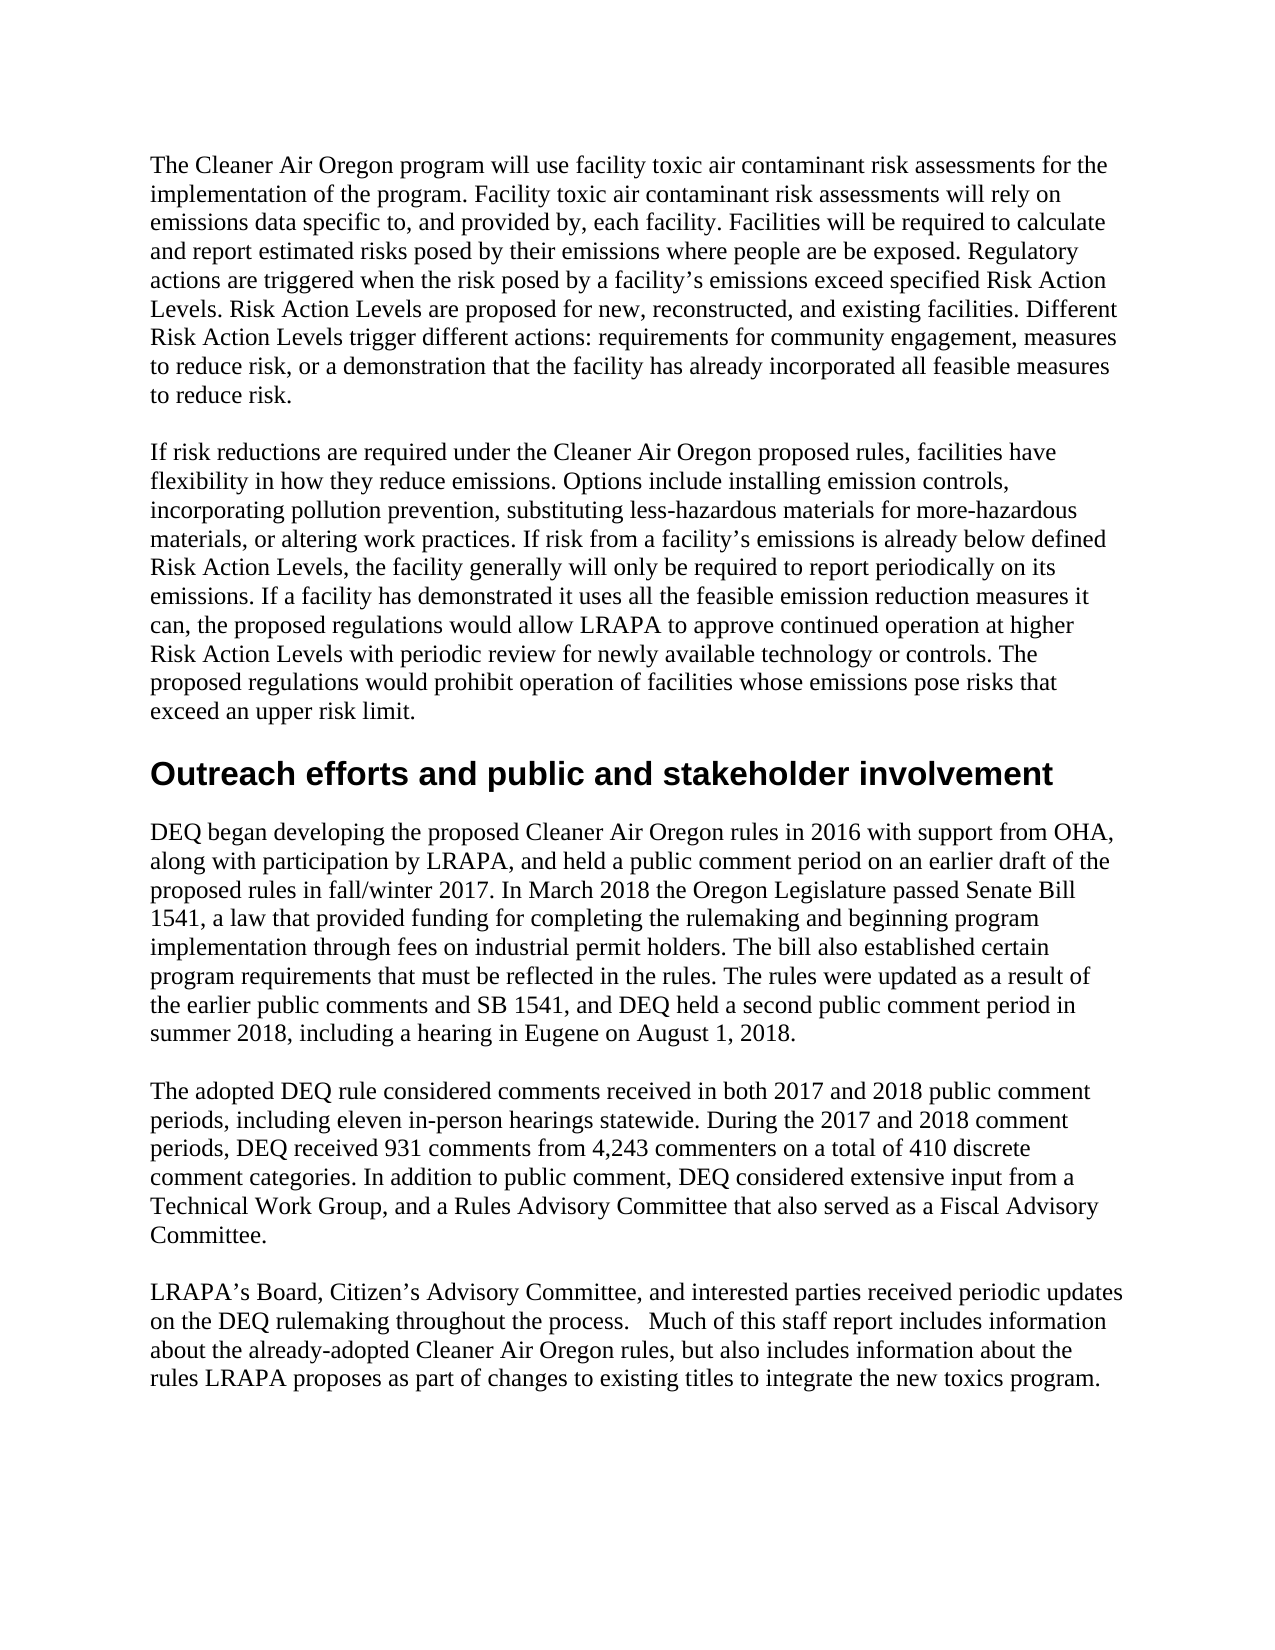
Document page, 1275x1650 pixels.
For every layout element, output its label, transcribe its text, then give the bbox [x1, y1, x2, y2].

text The adopted DEQ rule considered comments received in both 2017 and 2018 public comment periods, including eleven in-person hearings statewide. During the 2017 and 2018 comment periods, DEQ received 931 comments from 4,243 commenters on a total of 410 discrete comment categories. In addition to public comment, DEQ considered extensive input from a Technical Work Group, and a Rules Advisory Committee that also served as a Fiscal Advisory Committee. [150, 1076, 1125, 1248]
text DEQ began developing the proposed Cleaner Air Oregon rules in 2016 with support from OHA, along with participation by LRAPA, and held a public comment period on an earlier draft of the proposed rules in fall/winter 2017. In March 2018 the Oregon Legislature passed Senate Bill 1541, a law that provided funding for completing the rulemaking and beginning program implementation through fees on industrial permit holders. The bill also established certain program requirements that must be reflected in the rules. The rules were updated as a result of the earlier public comments and SB 1541, and DEQ held a second public comment period in summer 2018, including a hearing in Eugene on August 1, 2018. [150, 817, 1125, 1047]
text If risk reductions are required under the Cleaner Air Oregon proposed rules, facilities have flexibility in how they reduce emissions. Options include installing emission controls, incorporating pollution prevention, substituting less-hazardous materials for more-hazardous materials, or altering work practices. If risk from a facility’s emissions is already below defined Risk Action Levels, the facility generally will only be required to report periodically on its emissions. If a facility has demonstrated it uses all the feasible emission reduction measures it can, the proposed regulations would allow LRAPA to approve continued operation at higher Risk Action Levels with periodic review for newly available technology or controls. The proposed regulations would prohibit operation of facilities whose emissions pose risks that exceed an upper risk limit. [150, 437, 1125, 725]
text Outreach efforts and public and stakeholder involvement [150, 754, 1125, 792]
text The Cleaner Air Oregon program will use facility toxic air contaminant risk assessments for the implementation of the program. Facility toxic air contaminant risk assessments will rely on emissions data specific to, and provided by, each facility. Facilities will be required to calculate and report estimated risks posed by their emissions where people are be exposed. Regulatory actions are triggered when the risk posed by a facility’s emissions exceed specified Risk Action Levels. Risk Action Levels are proposed for new, reconstructed, and existing facilities. Different Risk Action Levels trigger different actions: requirements for community engagement, measures to reduce risk, or a demonstration that the facility has already incorporated all feasible measures to reduce risk. [150, 150, 1125, 409]
text LRAPA’s Board, Citizen’s Advisory Committee, and interested parties received periodic updates on the DEQ rulemaking throughout the process. Much of this staff report includes information about the already-adopted Cleaner Air Oregon rules, but also includes information about the rules LRAPA proposes as part of changes to existing titles to integrate the new toxics program. [150, 1277, 1125, 1392]
